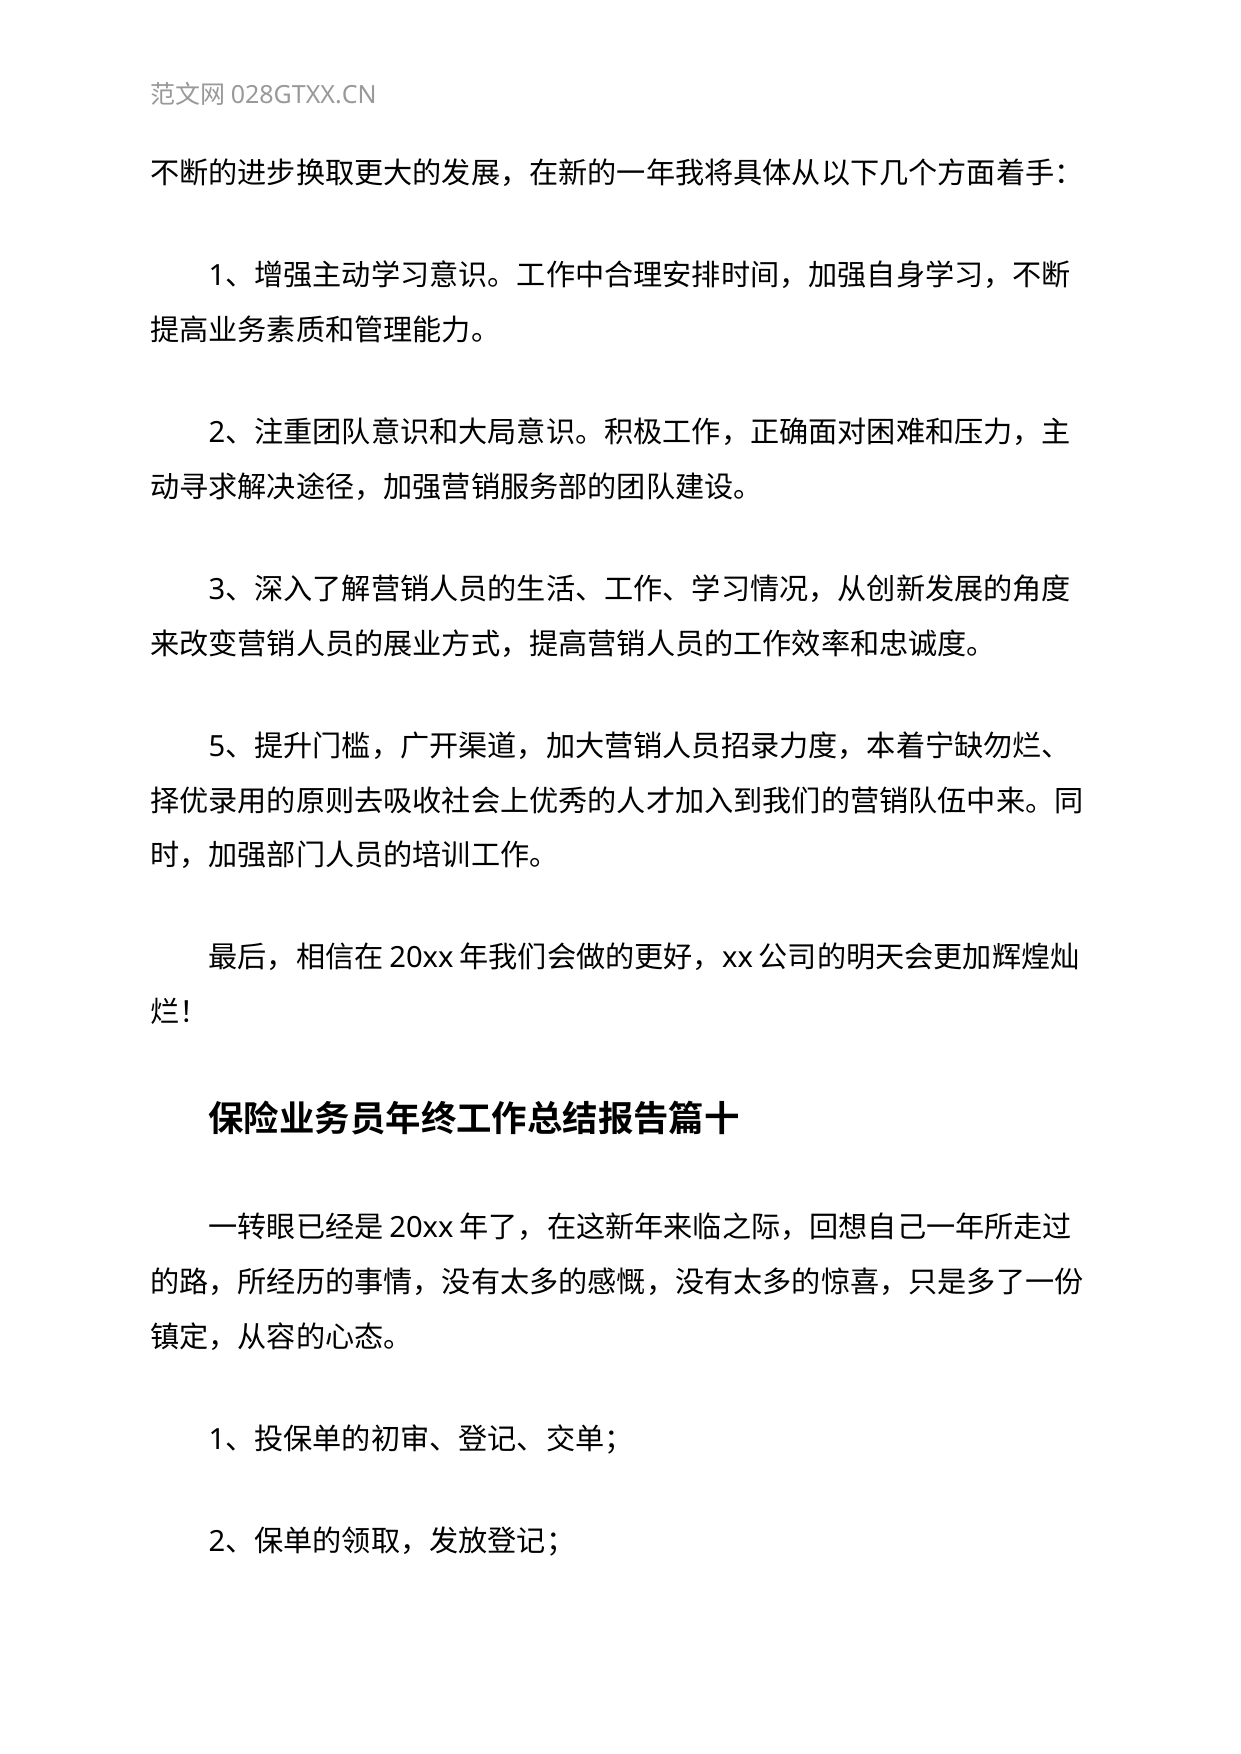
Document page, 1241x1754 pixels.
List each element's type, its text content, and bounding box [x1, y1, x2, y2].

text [150, 150, 1090, 192]
text 5、提升门槛，广开渠道，加大营销人员招录力度，本着宁缺勿烂、择优录用的原则去吸收社会上优秀的人才加入到我们的营销队伍中来。同时，加强部门人员的培训工作。 [150, 722, 1090, 874]
text 1、投保单的初审、登记、交单； [150, 1416, 1090, 1458]
text 2、注重团队意识和大局意识。积极工作，正确面对困难和压力，主动寻求解决途径，加强营销服务部的团队建设。 [150, 408, 1090, 506]
text 保险业务员年终工作总结报告篇十 [150, 1091, 1090, 1142]
text 1、增强主动学习意识。工作中合理安排时间，加强自身学习，不断提高业务素质和管理能力。 [150, 252, 1090, 349]
text 最后，相信在20xx年我们会做的更好，xx公司的明天会更加辉煌灿烂！ [150, 934, 1090, 1031]
text 一转眼已经是20xx年了，在这新年来临之际，回想自己一年所走过的路，所经历的事情，没有太多的感慨，没有太多的惊喜，只是多了一份镇定，从容的心态。 [150, 1204, 1090, 1356]
text 2、保单的领取，发放登记； [150, 1518, 1090, 1560]
text 3、深入了解营销人员的生活、工作、学习情况，从创新发展的角度来改变营销人员的展业方式，提高营销人员的工作效率和忠诚度。 [150, 565, 1090, 663]
